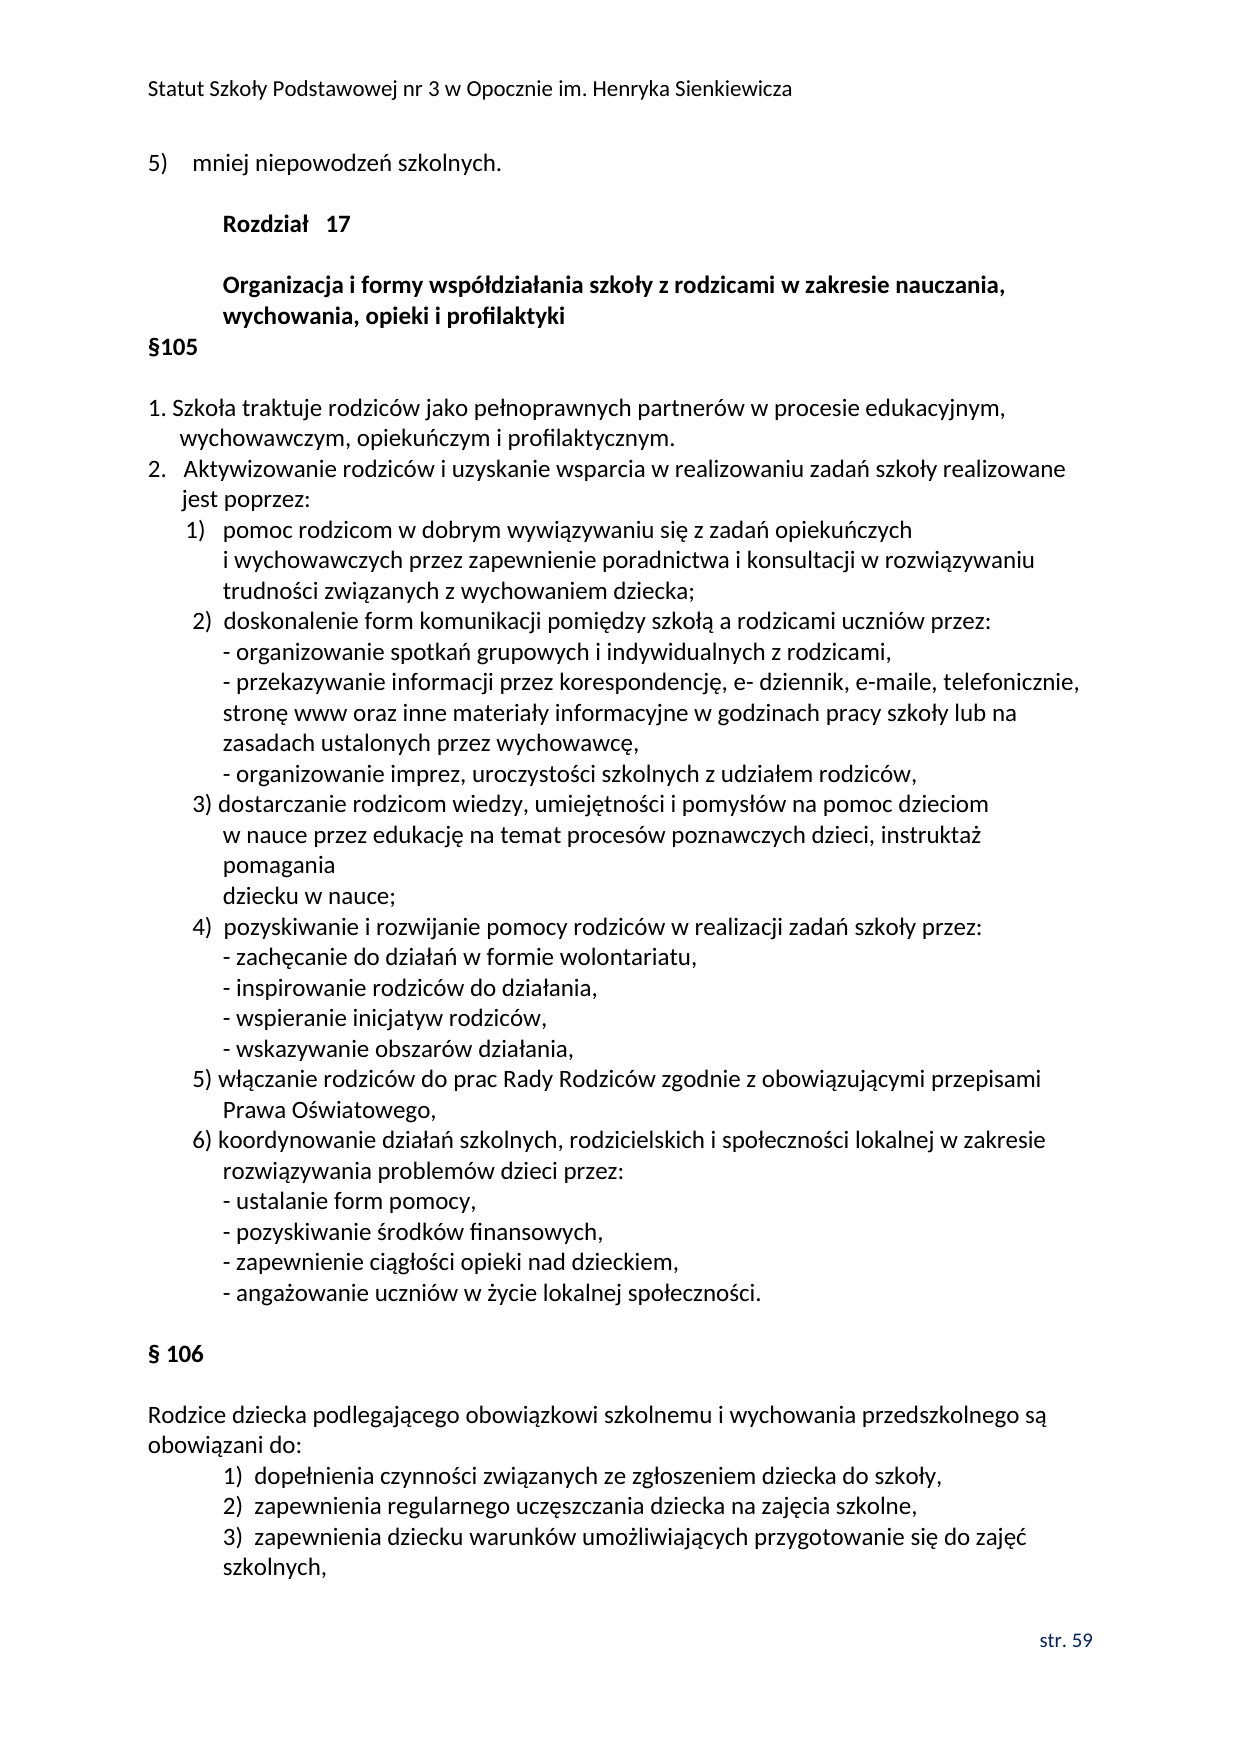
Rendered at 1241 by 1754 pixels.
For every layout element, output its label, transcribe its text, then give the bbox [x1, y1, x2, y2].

list pomoc rodzicom w dobrym wywiązywaniu się z zadań opiekuńczych i wychowawczych przez zapewnienie poradnictwa i konsultacji w rozwiązywaniu trudności związanych z wychowaniem dziecka; [185, 514, 1093, 605]
text szkolnych, [223, 1552, 1093, 1582]
text 2) zapewnienia regularnego uczęszczania dziecka na zajęcia szkolne, [223, 1491, 1093, 1521]
text 4) pozyskiwanie i rozwijanie pomocy rodziców w realizacji zadań szkoły przez: [192, 911, 1093, 941]
text - przekazywanie informacji przez korespondencję, e- dziennik, e-maile, telefonicznie, [223, 666, 1093, 697]
text § 106 [148, 1338, 1093, 1368]
text 1. Szkoła traktuje rodziców jako pełnoprawnych partnerów w procesie edukacyjnym, wychowawczym, opiekuńczym i profilaktycznym. [148, 392, 1093, 453]
text Prawa Oświatowego, [223, 1094, 1093, 1124]
text 5) włączanie rodziców do prac Rady Rodziców zgodnie z obowiązującymi przepisami [192, 1063, 1093, 1094]
text - zapewnienie ciągłości opieki nad dzieckiem, [223, 1246, 1093, 1277]
text Rodzice dziecka podlegającego obowiązkowi szkolnemu i wychowania przedszkolnego są obowiązani do: [148, 1399, 1093, 1460]
text stronę www oraz inne materiały informacyjne w godzinach pracy szkoły lub na zasadach ustalonych przez wychowawcę, [223, 697, 1093, 758]
text - ustalanie form pomocy, [223, 1185, 1093, 1216]
text - pozyskiwanie środków finansowych, [223, 1216, 1093, 1246]
text - zachęcanie do działań w formie wolontariatu, [223, 941, 1093, 972]
text Organizacja i formy współdziałania szkoły z rodzicami w zakresie nauczania, wychowania, opieki i profilaktyki [223, 270, 1093, 331]
text - wspieranie inicjatyw rodziców, [223, 1002, 1093, 1033]
text - wskazywanie obszarów działania, [223, 1033, 1093, 1063]
text dziecku w nauce; [223, 880, 1093, 911]
text - inspirowanie rodziców do działania, [223, 972, 1093, 1002]
text - organizowanie spotkań grupowych i indywidualnych z rodzicami, [223, 636, 1093, 666]
text 2) doskonalenie form komunikacji pomiędzy szkołą a rodzicami uczniów przez: [148, 605, 1093, 636]
text rozwiązywania problemów dzieci przez: [223, 1155, 1093, 1185]
text - organizowanie imprez, uroczystości szkolnych z udziałem rodziców, [223, 758, 1093, 788]
text 2. Aktywizowanie rodziców i uzyskanie wsparcia w realizowaniu zadań szkoły realizowane jest poprzez: [148, 453, 1093, 514]
text 1) dopełnienia czynności związanych ze zgłoszeniem dziecka do szkoły, [223, 1460, 1093, 1491]
text 3) zapewnienia dziecku warunków umożliwiających przygotowanie się do zajęć [223, 1521, 1093, 1552]
text 5) mniej niepowodzeń szkolnych. [148, 148, 1093, 178]
text §105 [148, 331, 1093, 361]
text Rozdział 17 [223, 209, 1093, 239]
text 6) koordynowanie działań szkolnych, rodzicielskich i społeczności lokalnej w zakresie [192, 1124, 1093, 1155]
text - angażowanie uczniów w życie lokalnej społeczności. [223, 1277, 1093, 1307]
text 3) dostarczanie rodzicom wiedzy, umiejętności i pomysłów na pomoc dzieciom w nauce przez edukację na temat procesów poznawczych dzieci, instruktaż pomagania [192, 788, 1093, 880]
